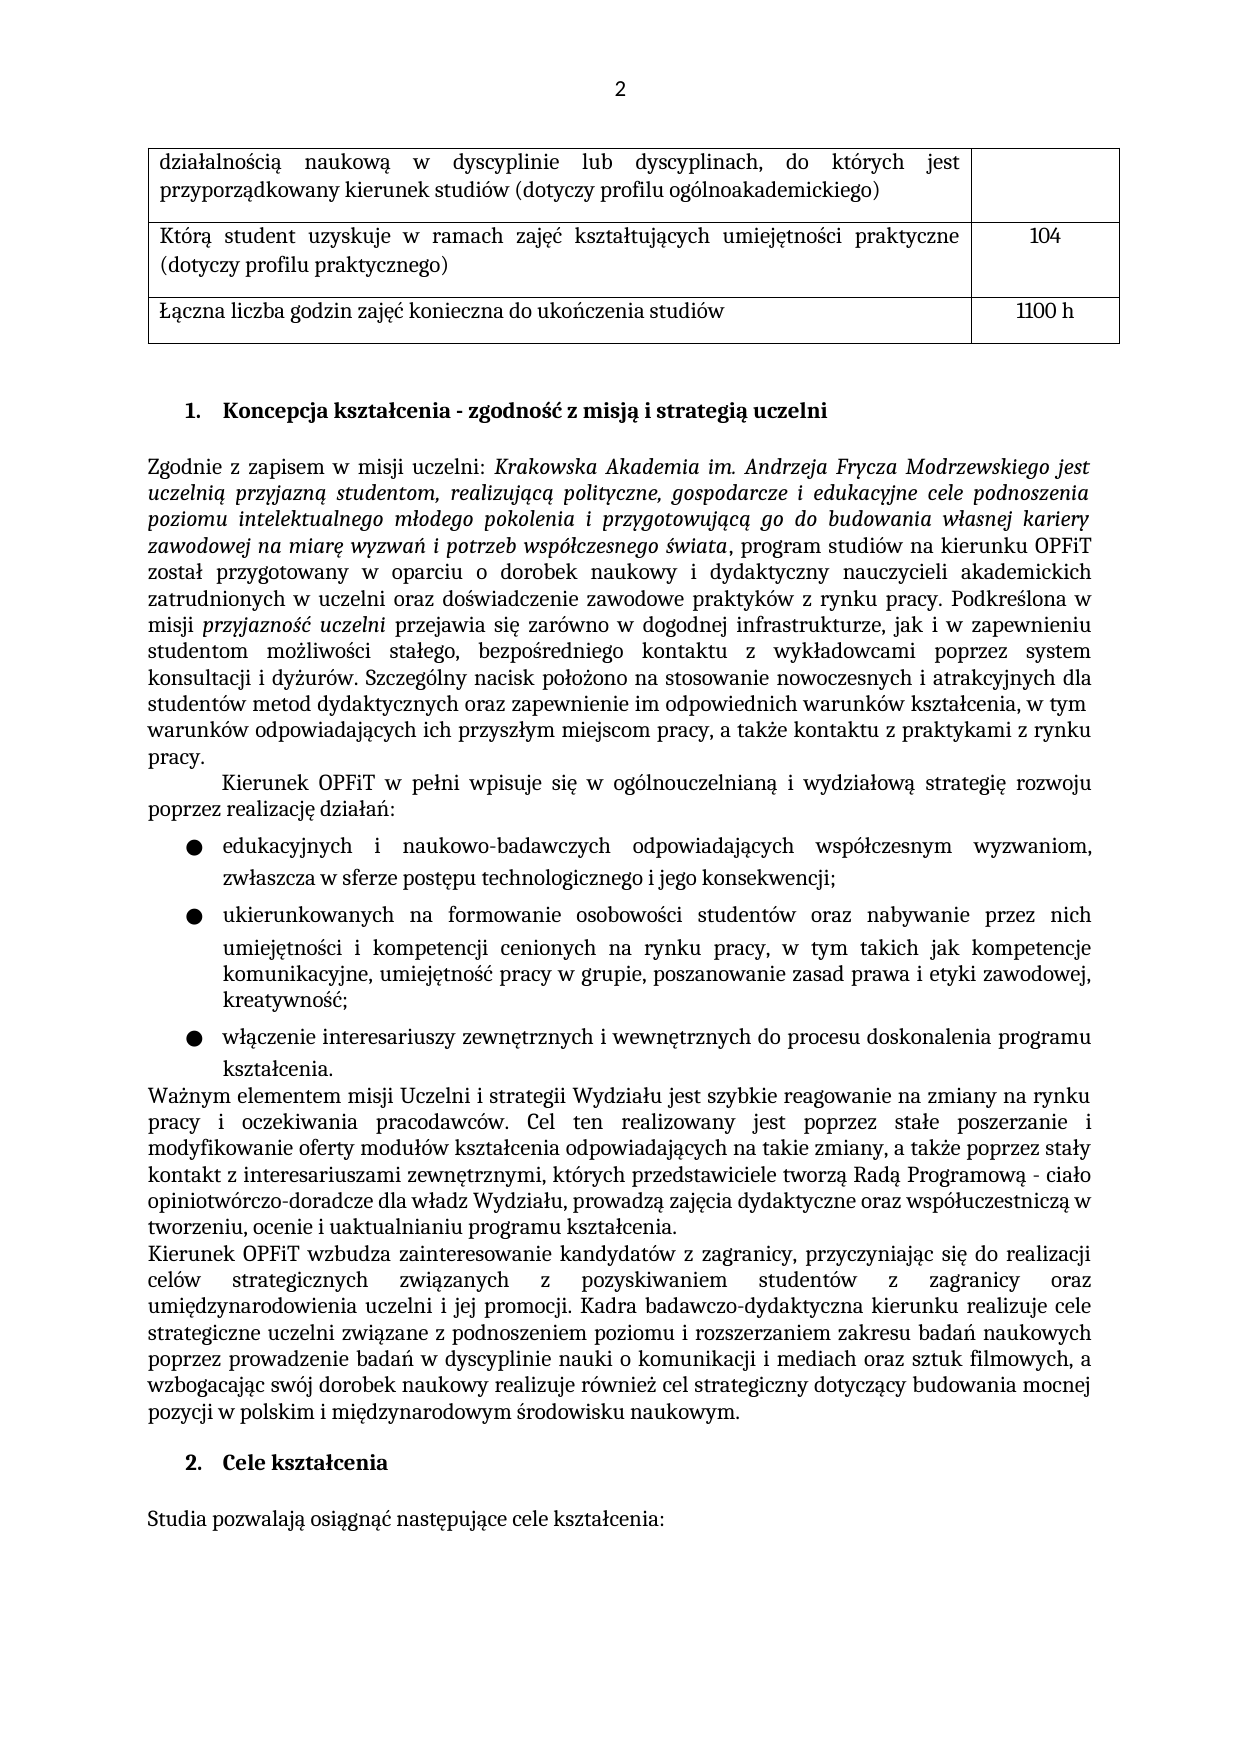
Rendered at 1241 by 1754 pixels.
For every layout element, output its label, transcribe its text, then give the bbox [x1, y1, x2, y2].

table_cell 1100 h [972, 298, 1119, 343]
list edukacyjnych i naukowo-badawczych odpowiadających współczesnym wyzwaniom, zwłaszcza w sferze postępu technologicznego i jego konsekwencji; [185, 822, 1093, 892]
list włączenie interesariuszy zewnętrznych i wewnętrznych do procesu doskonalenia programu kształcenia. [185, 1013, 1093, 1082]
text Kierunek OPFiT w pełni wpisuje się w ogólnouczelnianą i wydziałową strategię rozwoju poprzez realizację działań: [148, 770, 1093, 822]
table_cell Łączna liczba godzin zajęć konieczna do ukończenia studiów [149, 298, 971, 343]
text Studia pozwalają osiągnąć następujące cele kształcenia: [148, 1506, 1093, 1532]
table_cell [972, 149, 1119, 222]
text Ważnym elementem misji Uczelni i strategii Wydziału jest szybkie reagowanie na zmiany na rynku pracy i oczekiwania pracodawców. Cel ten realizowany jest poprzez stałe poszerzanie i modyfikowanie oferty modułów kształcenia odpowiadających na takie zmiany, a także poprzez stały kontakt z interesariuszami zewnętrznymi, których przedstawiciele tworzą Radą Programową - ciało opiniotwórczo-doradcze dla władz Wydziału, prowadzą zajęcia dydaktyczne oraz współuczestniczą w tworzeniu, ocenie i uaktualnianiu programu kształcenia. [148, 1082, 1093, 1241]
list Cele kształcenia [185, 1450, 1093, 1476]
list Koncepcja kształcenia - zgodność z misją i strategią uczelni [185, 397, 1093, 424]
text Zgodnie z zapisem w misji uczelni: Krakowska Akademia im. Andrzeja Frycza Modrzewskiego jest uczelnią przyjazną studentom, realizującą polityczne, gospodarcze i edukacyjne cele podnoszenia poziomu intelektualnego młodego pokolenia i przygotowującą go do budowania własnej kariery zawodowej na miarę wyzwań i potrzeb współczesnego świata, program studiów na kierunku OPFiT został przygotowany w oparciu o dorobek naukowy i dydaktyczny nauczycieli akademickich zatrudnionych w uczelni oraz doświadczenie zawodowe praktyków z rynku pracy. Podkreślona w misji przyjazność uczelni przejawia się zarówno w dogodnej infrastrukturze, jak i w zapewnieniu studentom możliwości stałego, bezpośredniego kontaktu z wykładowcami poprzez system konsultacji i dyżurów. Szczególny nacisk położono na stosowanie nowoczesnych i atrakcyjnych dla studentów metod dydaktycznych oraz zapewnienie im odpowiednich warunków kształcenia, w tym warunków odpowiadających ich przyszłym miejscom pracy, a także kontaktu z praktykami z rynku pracy. [148, 453, 1093, 770]
text Kierunek OPFiT wzbudza zainteresowanie kandydatów z zagranicy, przyczyniając się do realizacji celów strategicznych związanych z pozyskiwaniem studentów z zagranicy oraz umiędzynarodowienia uczelni i jej promocji. Kadra badawczo-dydaktyczna kierunku realizuje cele strategiczne uczelni związane z podnoszeniem poziomu i rozszerzaniem zakresu badań naukowych poprzez prowadzenie badań w dyscyplinie nauki o komunikacji i mediach oraz sztuk filmowych, a wzbogacając swój dorobek naukowy realizuje również cel strategiczny dotyczący budowania mocnej pozycji w polskim i międzynarodowym środowisku naukowym. [148, 1241, 1093, 1425]
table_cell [149, 149, 971, 222]
table_cell Którą student uzyskuje w ramach zajęć kształtujących umiejętności praktyczne (dotyczy profilu praktycznego) [149, 223, 971, 297]
list ukierunkowanych na formowanie osobowości studentów oraz nabywanie przez nich umiejętności i kompetencji cenionych na rynku pracy, w tym takich jak kompetencje komunikacyjne, umiejętność pracy w grupie, poszanowanie zasad prawa i etyki zawodowej, kreatywność; [185, 892, 1093, 1013]
table_cell 104 [972, 223, 1119, 297]
